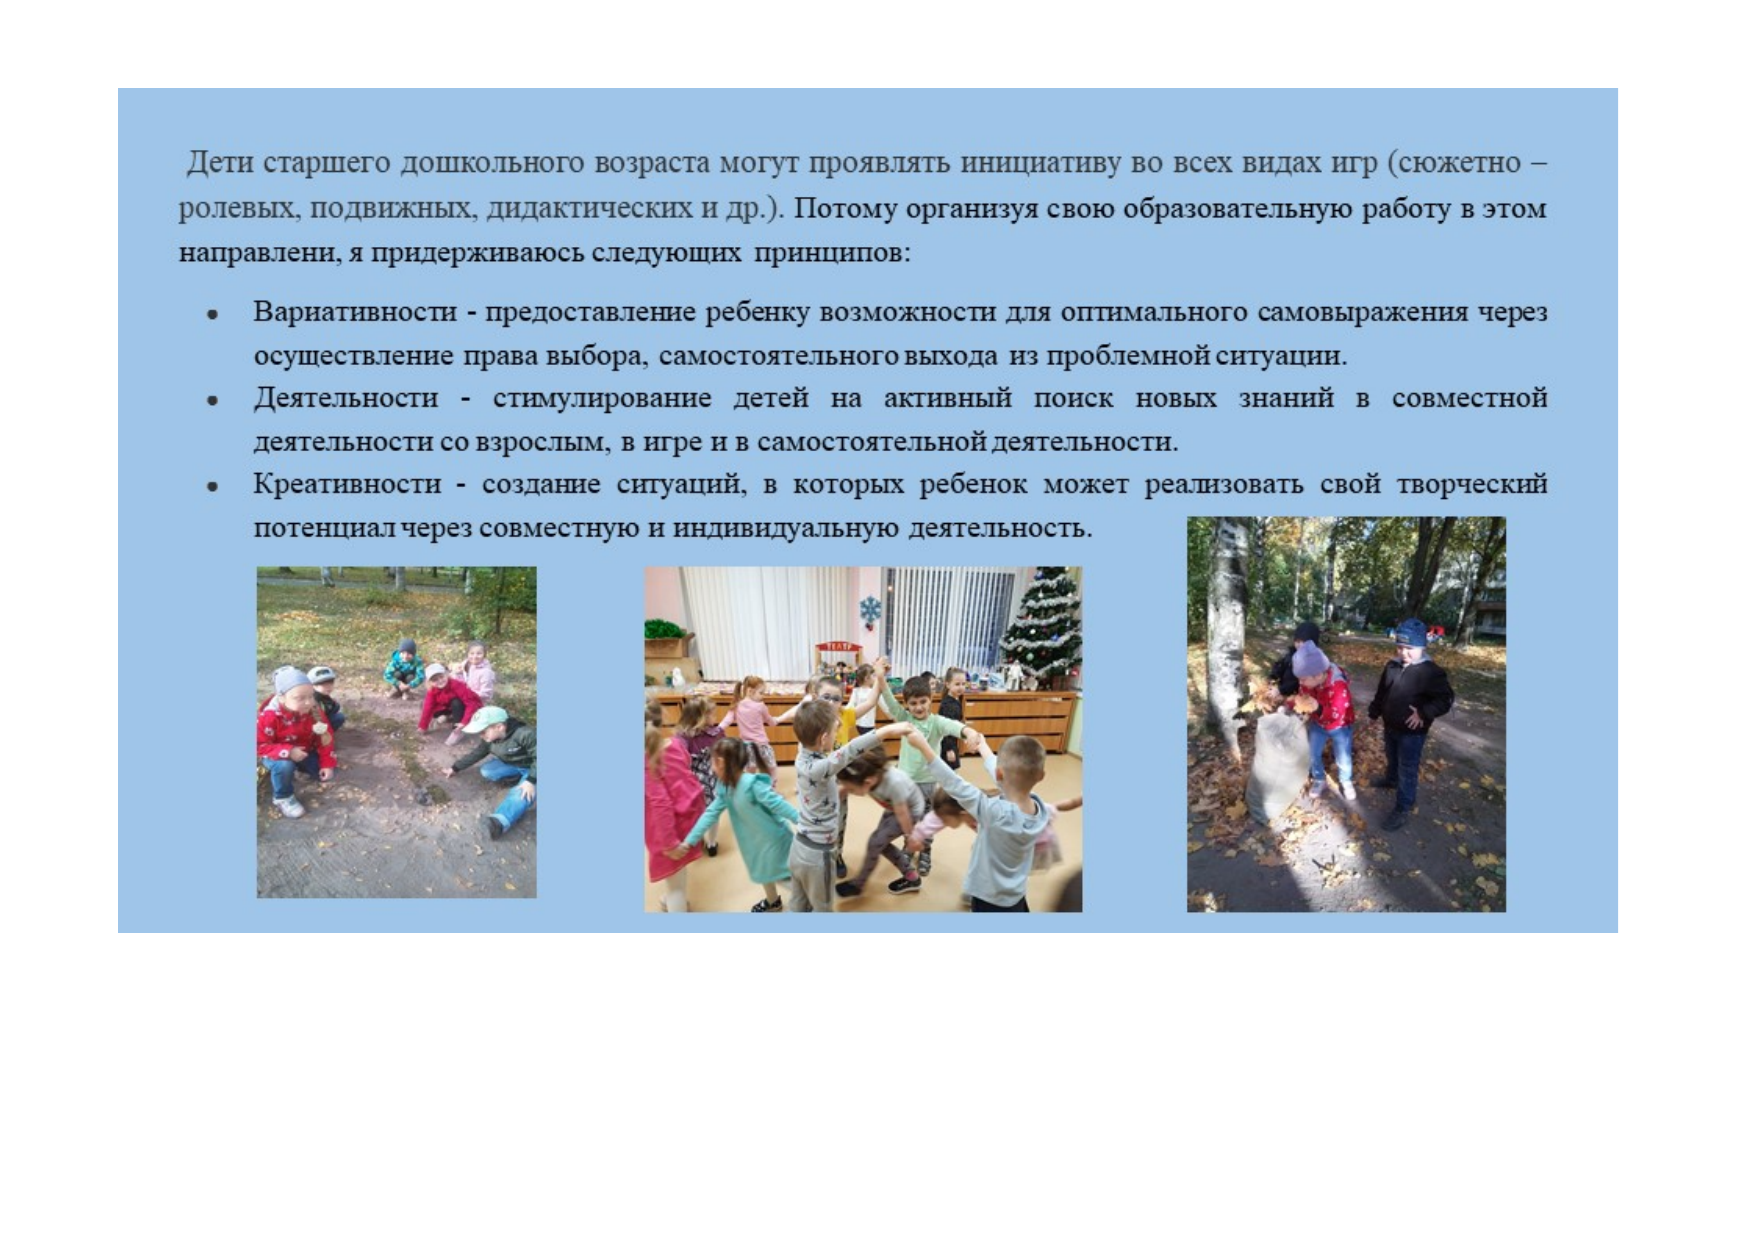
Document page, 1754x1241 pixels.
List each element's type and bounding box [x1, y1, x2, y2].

picture [118, 88, 1619, 933]
